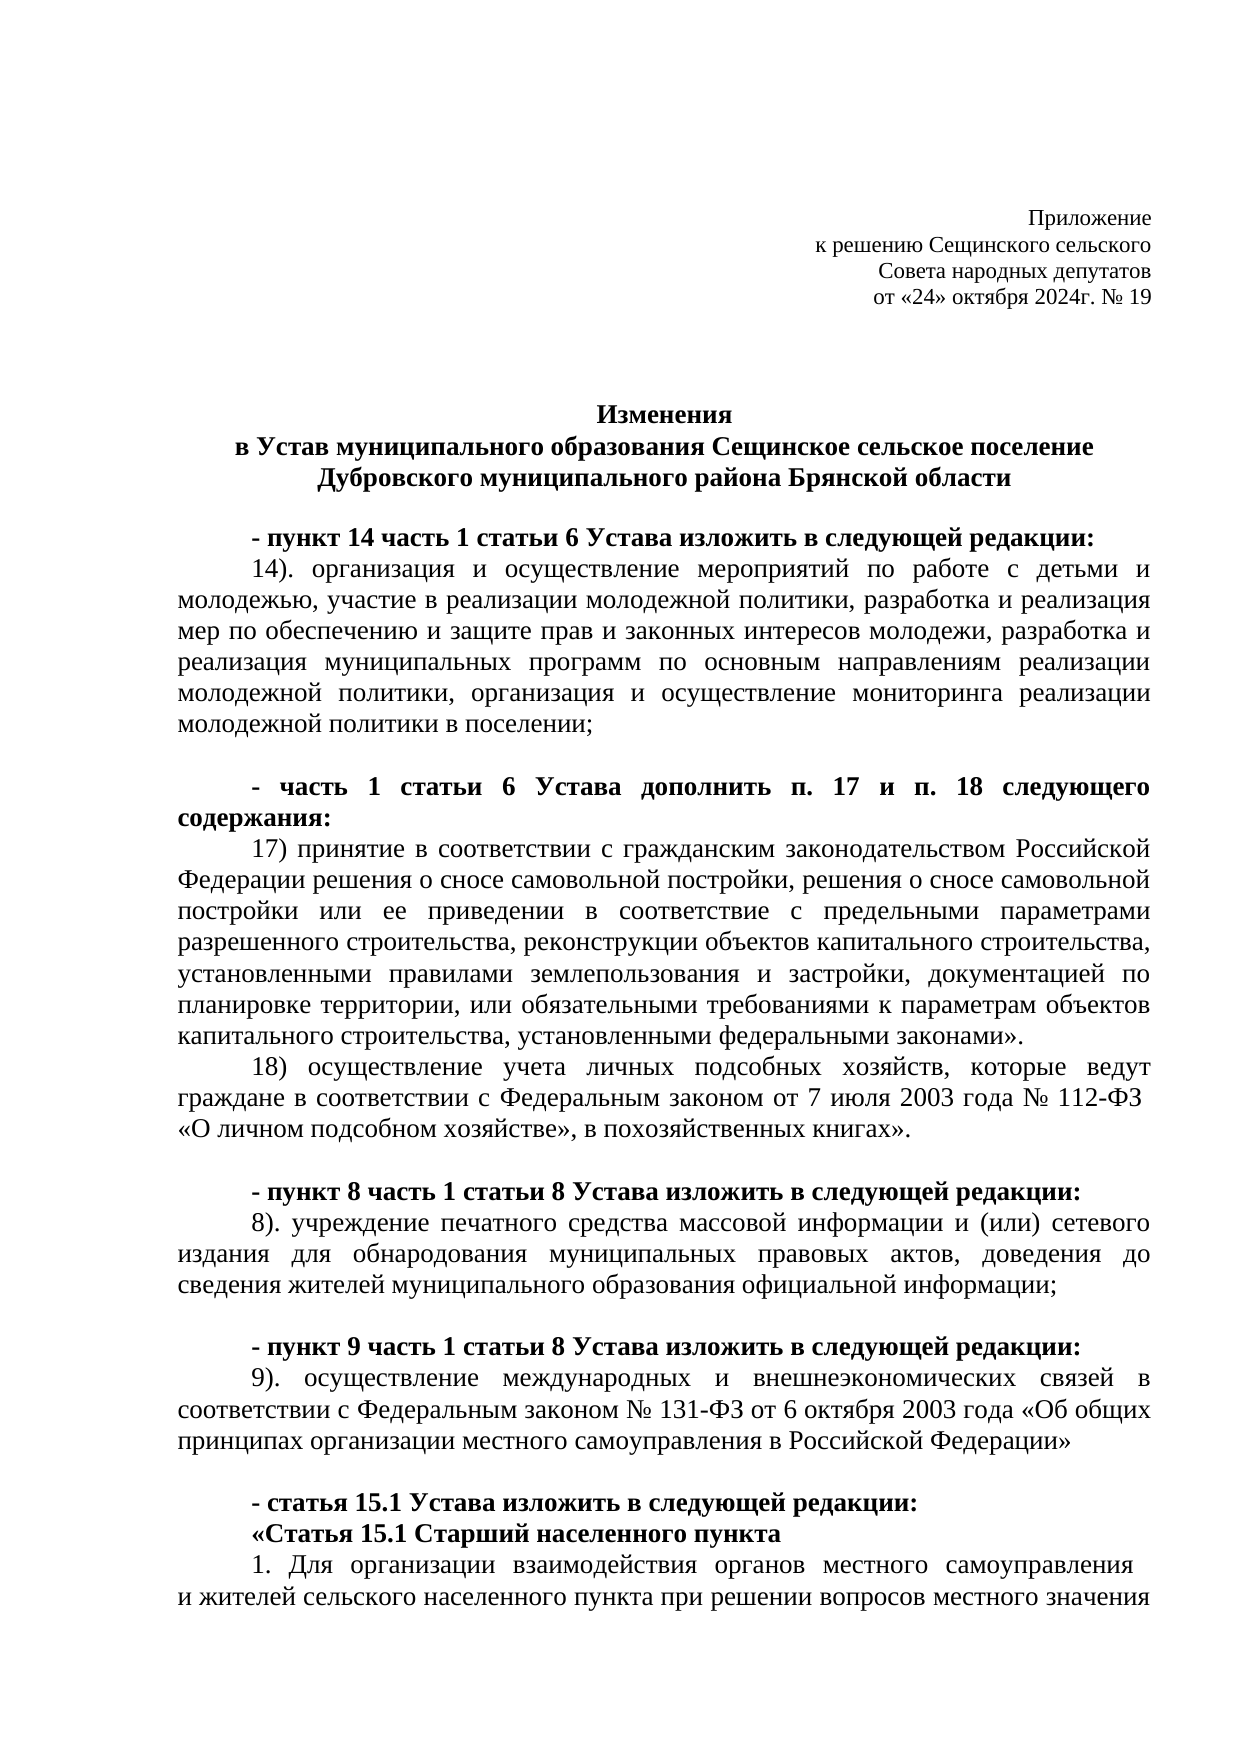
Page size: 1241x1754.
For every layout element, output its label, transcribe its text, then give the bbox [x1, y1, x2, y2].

text к решению Сещинского сельского [177, 231, 1152, 257]
text «Статья 15.1 Старший населенного пункта [177, 1517, 1152, 1548]
text 17) принятие в соответствии с гражданским законодательством Российской Федерации решения о сносе самовольной постройки, решения о сносе самовольной постройки или ее приведении в соответствие с предельными параметрами разрешенного строительства, реконструкции объектов капитального строительства, установленными правилами землепользования и застройки, документацией по планировке территории, или обязательными требованиями к параметрам объектов капитального строительства, установленными федеральными законами». [177, 832, 1152, 1050]
text в Устав муниципального образования Сещинское сельское поселение [177, 429, 1152, 461]
text Совета народных депутатов [177, 257, 1152, 283]
text - часть 1 статьи 6 Устава дополнить п. 17 и п. 18 следующего содержания: [177, 770, 1152, 832]
text 8). учреждение печатного средства массовой информации и (или) сетевого издания для обнародования муниципальных правовых актов, доведения до сведения жителей муниципального образования официальной информации; [177, 1206, 1152, 1299]
text - пункт 8 часть 1 статьи 8 Устава изложить в следующей редакции: [177, 1175, 1152, 1206]
text Изменения [177, 398, 1152, 429]
text 18) осуществление учета личных подсобных хозяйств, которые ведут граждане в соответствии с Федеральным законом от 7 июля 2003 года № 112-ФЗ «О личном подсобном хозяйстве», в похозяйственных книгах». [177, 1050, 1152, 1143]
text 9). осуществление международных и внешнеэкономических связей в соответствии с Федеральным законом № 131-ФЗ от 6 октября 2003 года «Об общих принципах организации местного самоуправления в Российской Федерации» [177, 1362, 1152, 1455]
text - статья 15.1 Устава изложить в следующей редакции: [177, 1486, 1152, 1517]
text от «24» октября 2024г. № 19 [177, 283, 1152, 310]
text Дубровского муниципального района Брянской области [177, 461, 1152, 492]
text - пункт 14 часть 1 статьи 6 Устава изложить в следующей редакции: [177, 521, 1152, 552]
text 14). организация и осуществление мероприятий по работе с детьми и молодежью, участие в реализации молодежной политики, разработка и реализация мер по обеспечению и защите прав и законных интересов молодежи, разработка и реализация муниципальных программ по основным направлениям реализации молодежной политики, организация и осуществление мониторинга реализации молодежной политики в поселении; [177, 552, 1152, 739]
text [177, 1548, 1152, 1611]
text Приложение [177, 204, 1152, 231]
text - пункт 9 часть 1 статьи 8 Устава изложить в следующей редакции: [177, 1330, 1152, 1362]
